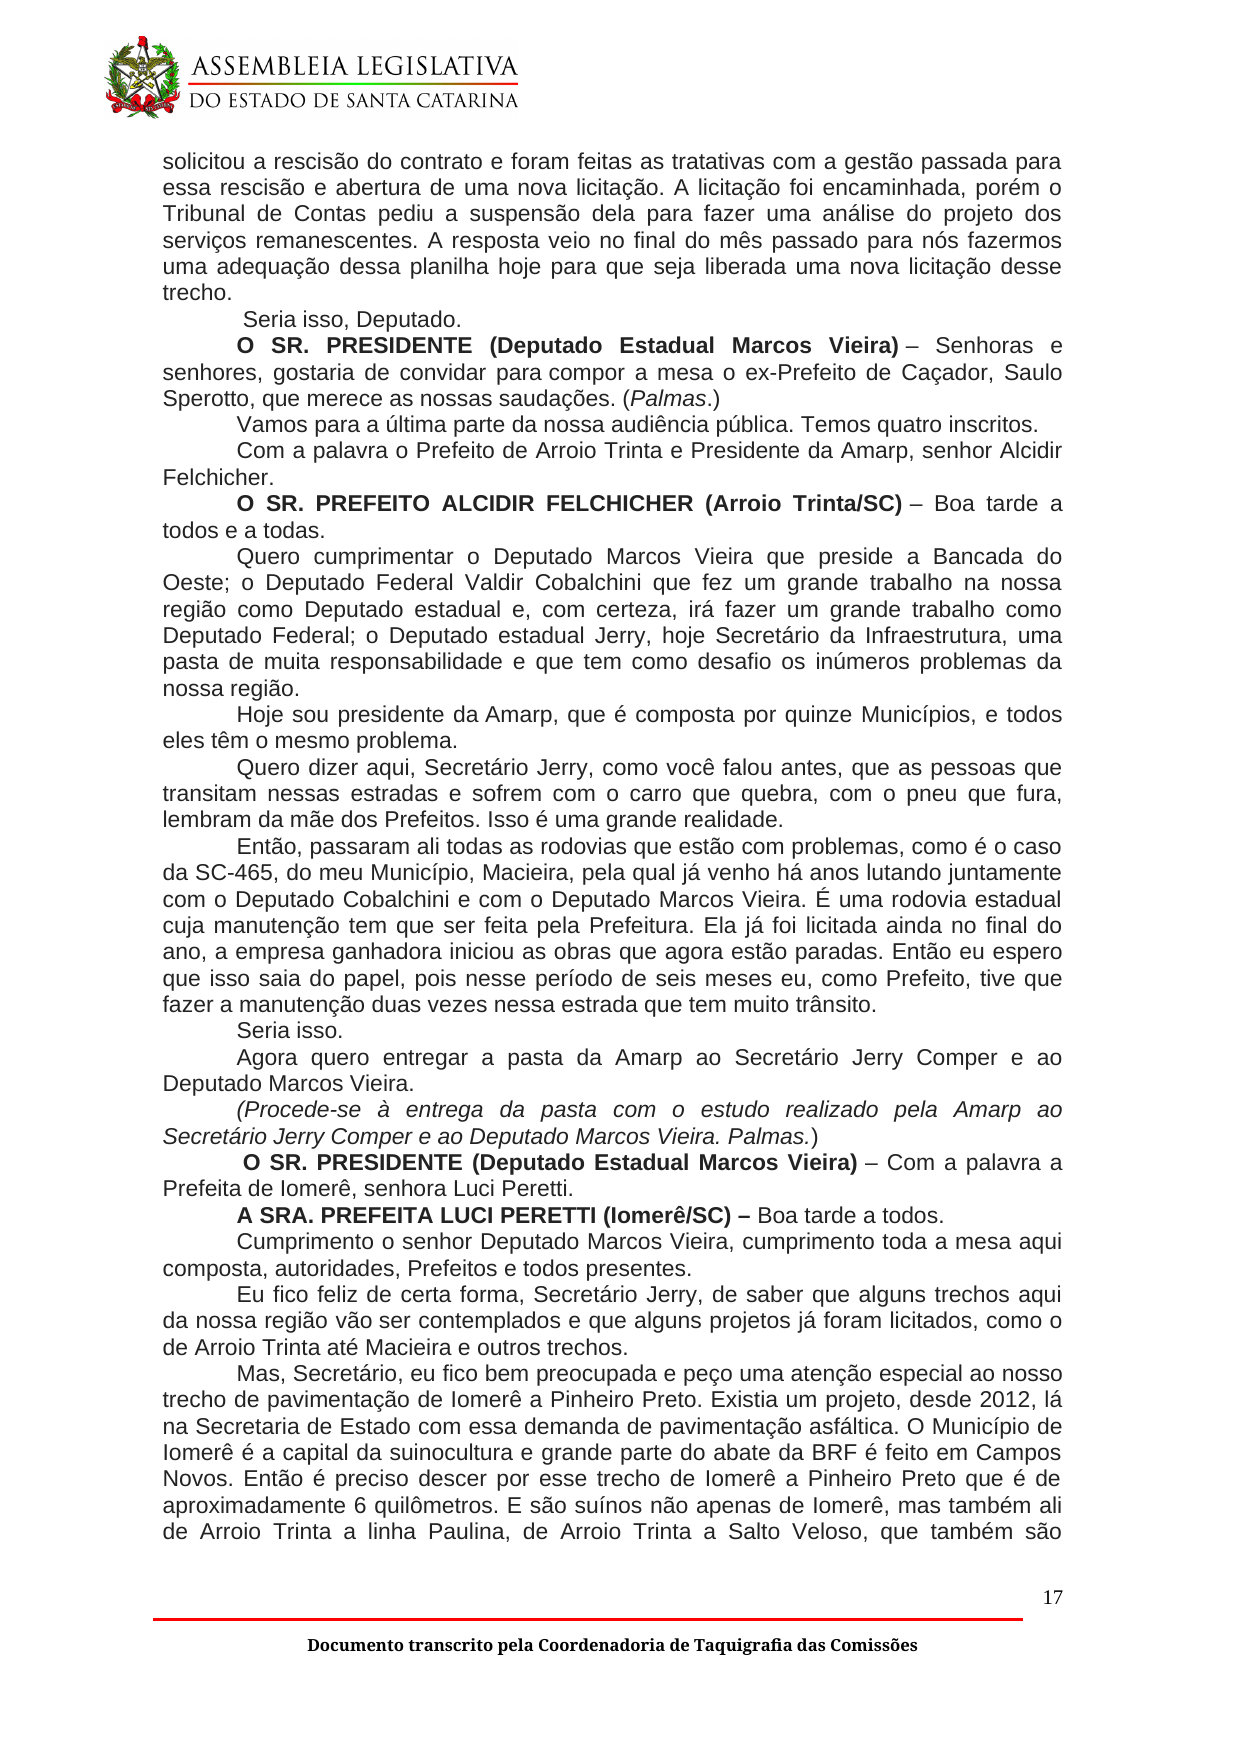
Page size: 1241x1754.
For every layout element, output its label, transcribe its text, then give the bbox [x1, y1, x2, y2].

picture [104, 36, 519, 119]
text O SR. PRESIDENTE (Deputado Estadual Marcos Vieira) – Senhoras e senhores, gostaria de convidar para compor a mesa o ex-Prefeito de Caçador, Saulo Sperotto, que merece as nossas saudações. (Palmas.) [162, 332, 1063, 411]
text A SRA. PREFEITA LUCI PERETTI (Iomerê/SC) – Boa tarde a todos. [162, 1202, 1063, 1228]
text O SR. PRESIDENTE (Deputado Estadual Marcos Vieira) – Com a palavra a Prefeita de Iomerê, senhora Luci Peretti. [162, 1149, 1063, 1202]
text Eu fico feliz de certa forma, Secretário Jerry, de saber que alguns trechos aqui da nossa região vão ser contemplados e que alguns projetos já foram licitados, como o de Arroio Trinta até Macieira e outros trechos. [162, 1281, 1063, 1360]
text Seria isso. [162, 1017, 1063, 1044]
text Quero dizer aqui, Secretário Jerry, como você falou antes, que as pessoas que transitam nessas estradas e sofrem com o carro que quebra, com o pneu que fura, lembram da mãe dos Prefeitos. Isso é uma grande realidade. [162, 754, 1063, 833]
text Quero cumprimentar o Deputado Marcos Vieira que preside a Bancada do Oeste; o Deputado Federal Valdir Cobalchini que fez um grande trabalho na nossa região como Deputado estadual e, com certeza, irá fazer um grande trabalho como Deputado Federal; o Deputado estadual Jerry, hoje Secretário da Infraestrutura, uma pasta de muita responsabilidade e que tem como desafio os inúmeros problemas da nossa região. [162, 543, 1063, 701]
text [162, 148, 1063, 306]
text Hoje sou presidente da Amarp, que é composta por quinze Municípios, e todos eles têm o mesmo problema. [162, 701, 1063, 754]
text Cumprimento o senhor Deputado Marcos Vieira, cumprimento toda a mesa aqui composta, autoridades, Prefeitos e todos presentes. [162, 1228, 1063, 1281]
text Agora quero entregar a pasta da Amarp ao Secretário Jerry Comper e ao Deputado Marcos Vieira. [162, 1044, 1063, 1096]
text Seria isso, Deputado. [162, 306, 1063, 332]
text O SR. PREFEITO ALCIDIR FELCHICHER (Arroio Trinta/SC) – Boa tarde a todos e a todas. [162, 490, 1063, 543]
text Então, passaram ali todas as rodovias que estão com problemas, como é o caso da SC-465, do meu Município, Macieira, pela qual já venho há anos lutando juntamente com o Deputado Cobalchini e com o Deputado Marcos Vieira. É uma rodovia estadual cuja manutenção tem que ser feita pela Prefeitura. Ela já foi licitada ainda no final do ano, a empresa ganhadora iniciou as obras que agora estão paradas. Então eu espero que isso saia do papel, pois nesse período de seis meses eu, como Prefeito, tive que fazer a manutenção duas vezes nessa estrada que tem muito trânsito. [162, 833, 1063, 1017]
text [162, 1360, 1063, 1544]
text (Procede-se à entrega da pasta com o estudo realizado pela Amarp ao Secretário Jerry Comper e ao Deputado Marcos Vieira. Palmas.) [162, 1096, 1063, 1149]
text Com a palavra o Prefeito de Arroio Trinta e Presidente da Amarp, senhor Alcidir Felchicher. [162, 437, 1063, 490]
text Vamos para a última parte da nossa audiência pública. Temos quatro inscritos. [162, 411, 1063, 437]
